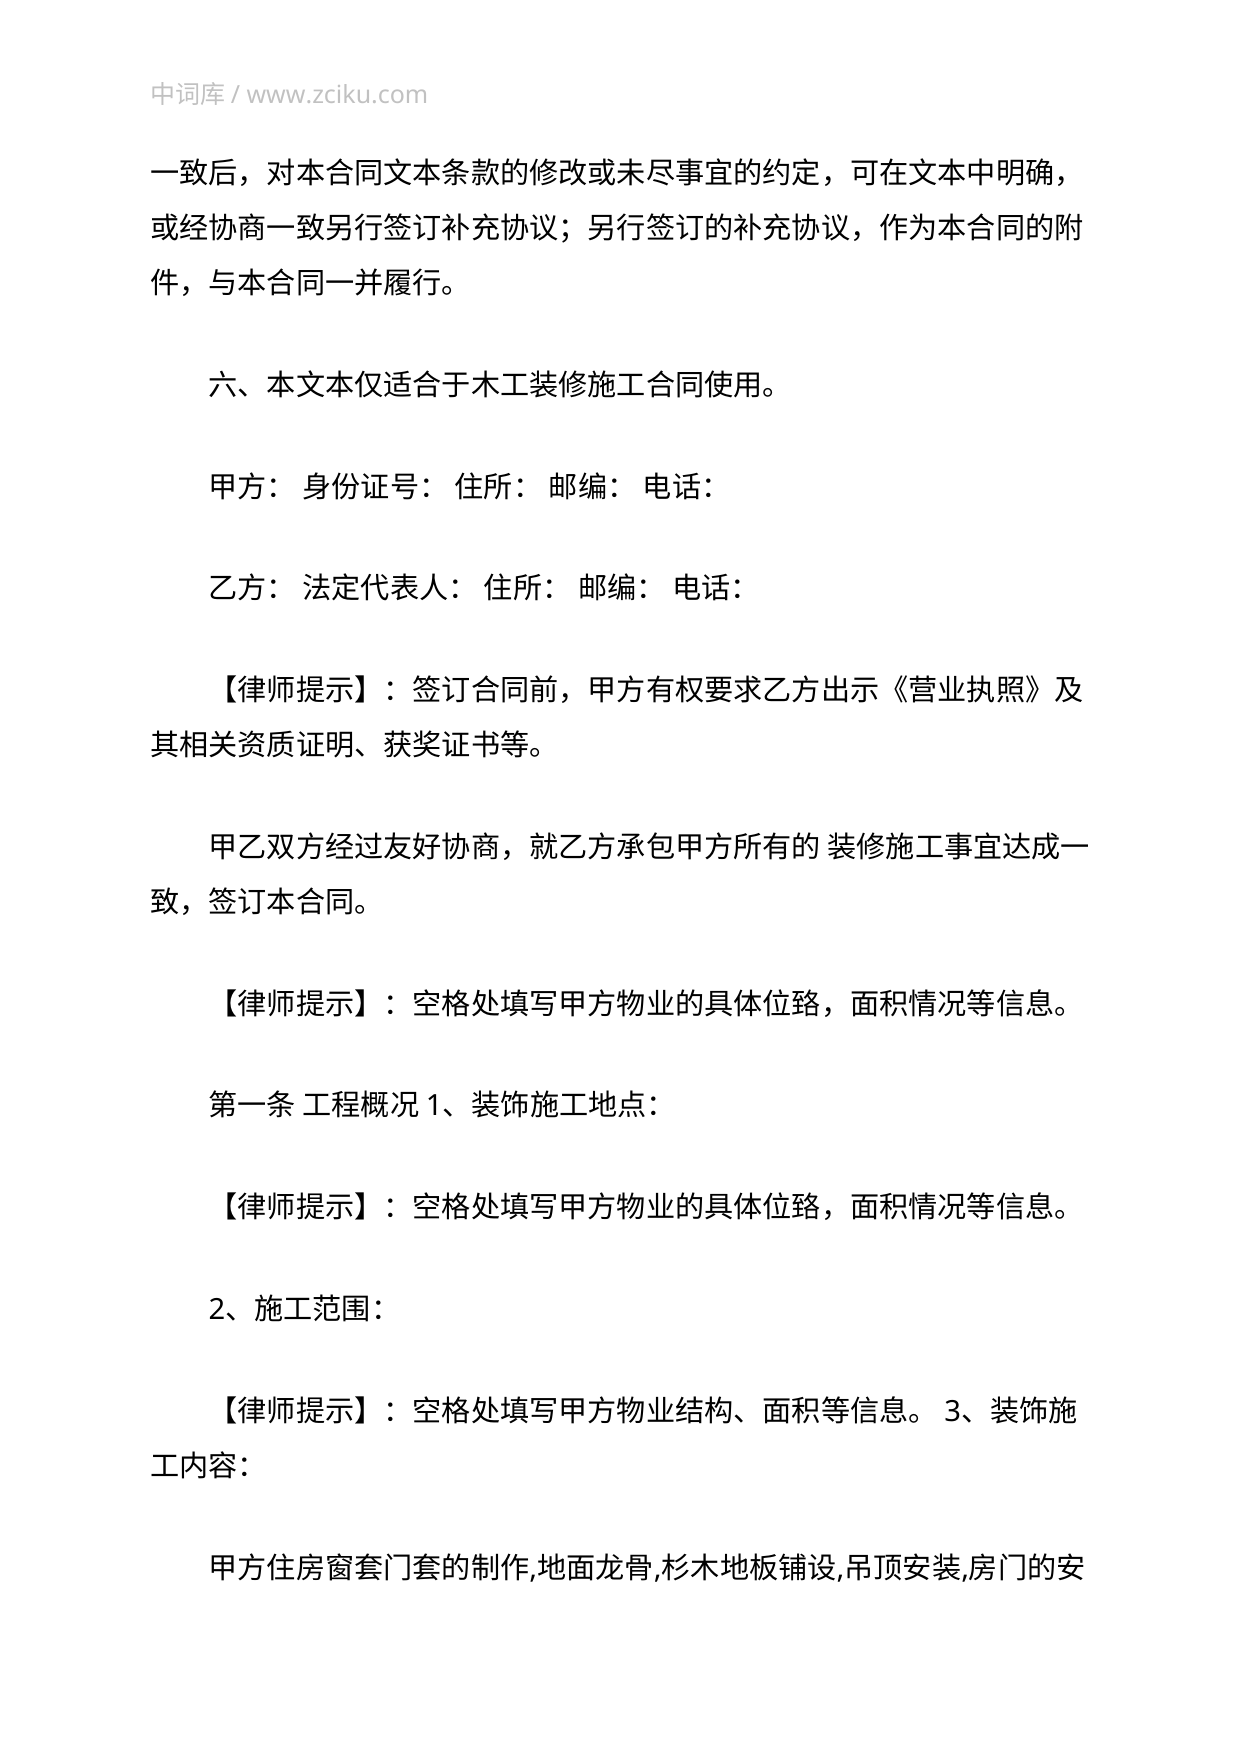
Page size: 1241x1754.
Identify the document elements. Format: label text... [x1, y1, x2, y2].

text 乙方： 法定代表人： 住所： 邮编： 电话： [150, 565, 1090, 607]
text 甲方： 身份证号： 住所： 邮编： 电话： [150, 463, 1090, 506]
text 【律师提示】：空格处填写甲方物业的具体位臵，面积情况等信息。 [150, 980, 1090, 1022]
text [150, 1544, 1090, 1587]
text 【律师提示】：签订合同前，甲方有权要求乙方出示《营业执照》及其相关资质证明、获奖证书等。 [150, 667, 1090, 764]
text 【律师提示】：空格处填写甲方物业的具体位臵，面积情况等信息。 [150, 1184, 1090, 1226]
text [150, 150, 1090, 302]
text 甲乙双方经过友好协商，就乙方承包甲方所有的 装修施工事宜达成一致，签订本合同。 [150, 823, 1090, 921]
text 2、施工范围： [150, 1286, 1090, 1328]
text 第一条 工程概况 1、装饰施工地点： [150, 1082, 1090, 1124]
text 六、本文本仅适合于木工装修施工合同使用。 [150, 362, 1090, 404]
text 【律师提示】：空格处填写甲方物业结构、面积等信息。 3、装饰施工内容： [150, 1388, 1090, 1485]
